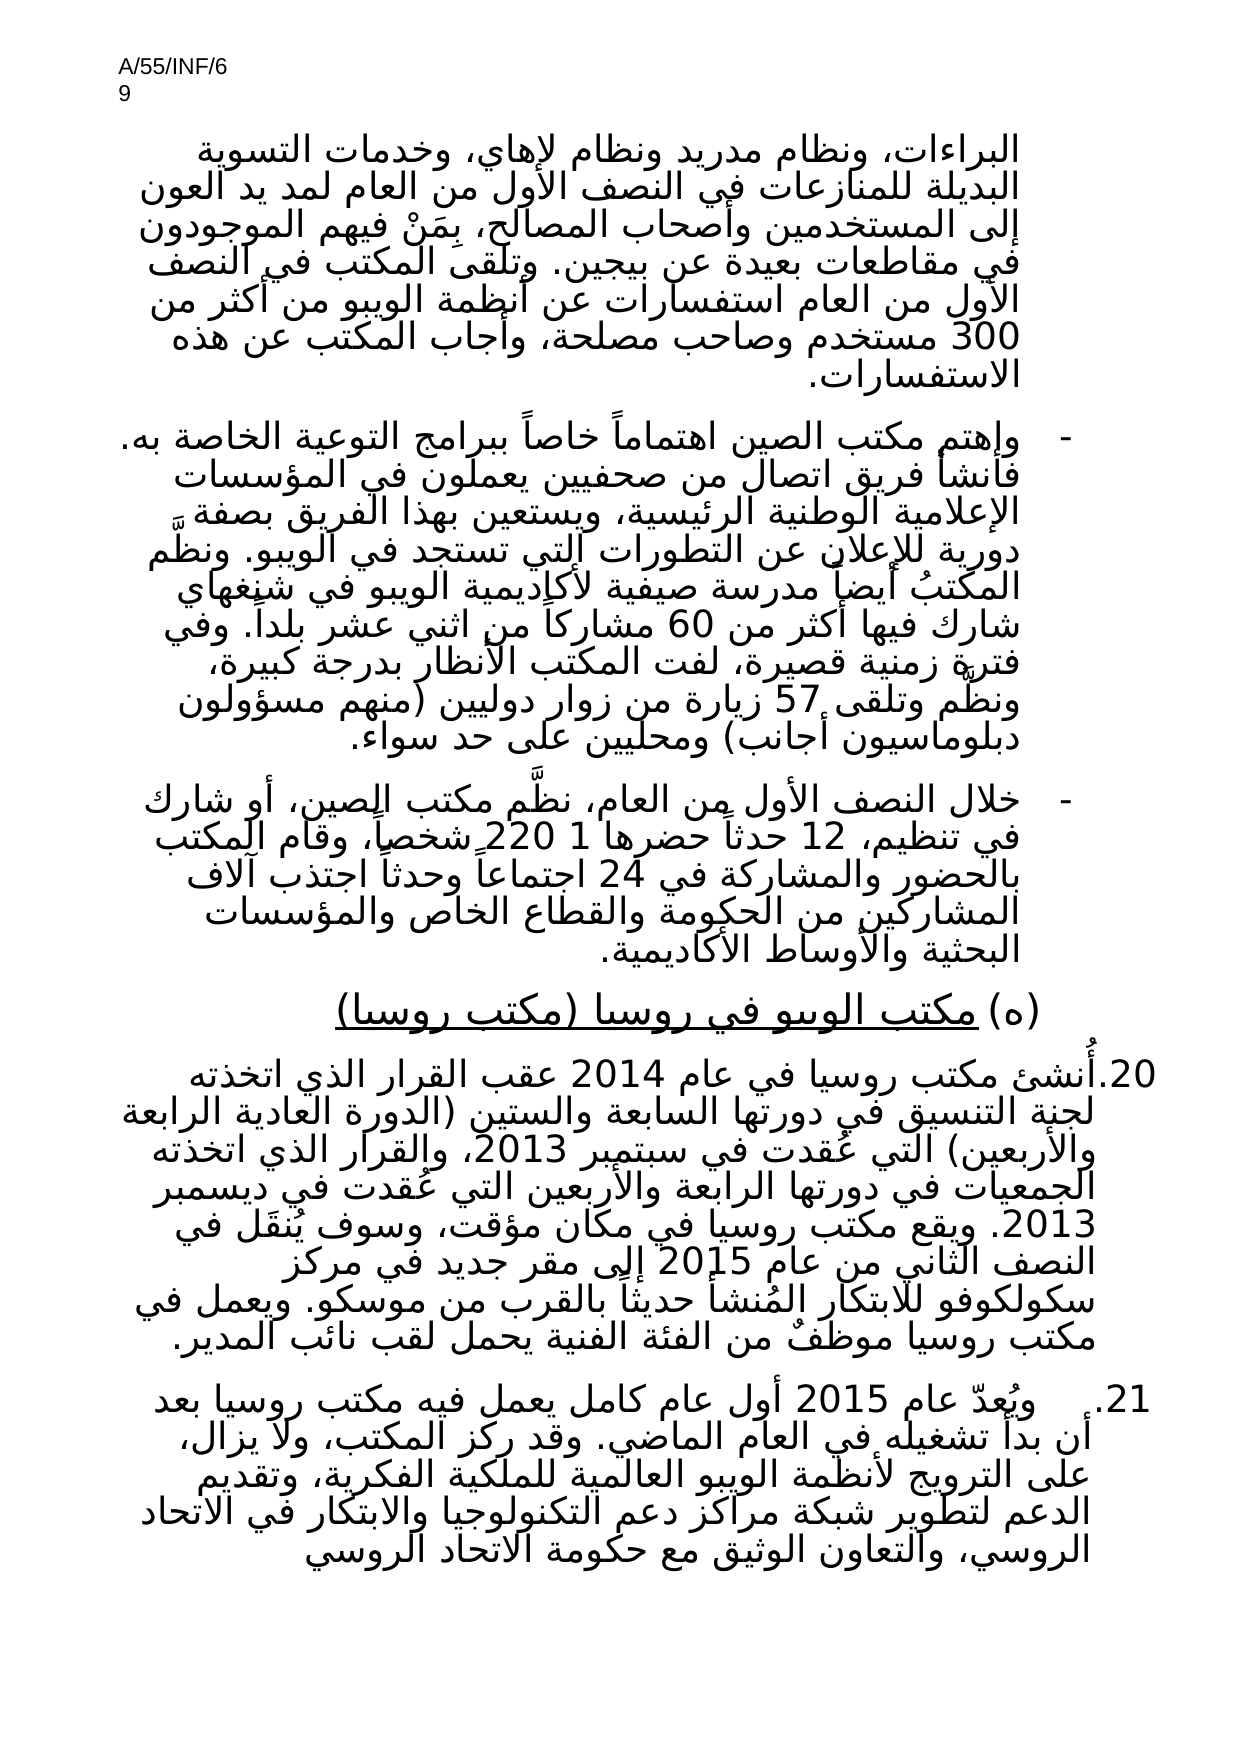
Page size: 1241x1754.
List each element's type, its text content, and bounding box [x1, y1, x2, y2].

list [118, 1382, 1093, 1570]
list واهتم مكتب الصين اهتماماً خاصاً ببرامج التوعية الخاصة به. فأنشأ فريق اتصال من صحفيين يعملون في المؤسسات الإعلامية الوطنية الرئيسية، ويستعين بهذا الفريق بصفة دورية للإعلان عن التطورات التي تستجد في الويبو. ونظَّم المكتبُ أيضاً مدرسة صيفية لأكاديمية الويبو في شنغهاي شارك فيها أكثر من 60 مشاركاً من اثني عشر بلداً. وفي فترة زمنية قصيرة، لفت المكتب الأنظار بدرجة كبيرة، ونظَّم وتلقى 57 زيارة من زوار دوليين (منهم مسؤولون دبلوماسيون أجانب) ومحليين على حد سواء. [118, 420, 1059, 757]
list خلال النصف الأول من العام، نظَّم مكتب الصين، أو شارك في تنظيم، 12 حدثاً حضرها 220 1 شخصاً، وقام المكتب بالحضور والمشاركة في 24 اجتماعاً وحدثاً اجتذب آلاف المشاركين من الحكومة والقطاع الخاص والمؤسسات البحثية والأوساط الأكاديمية. [118, 782, 1059, 970]
text (ه) مكتب الويبو في روسيا (مكتب روسيا) [571, 995, 846, 1027]
text (ه) مكتب الويبو في روسيا (مكتب روسيا) [343, 995, 572, 1027]
list أُنشئ مكتب روسيا في عام 2014 عقب القرار الذي اتخذته لجنة التنسيق في دورتها السابعة والستين (الدورة العادية الرابعة والأربعين) التي عُقدت في سبتمبر 2013، والقرار الذي اتخذته الجمعيات في دورتها الرابعة والأربعين التي عُقدت في ديسمبر 2013. ويقع مكتب روسيا في مكان مؤقت، وسوف يُنقَل في النصف الثاني من عام 2015 إلى مقر جديد في مركز سكولكوفو للابتكار المُنشأ حديثاً بالقرب من موسكو. ويعمل في مكتب روسيا موظفٌ من الفئة الفنية يحمل لقب نائب المدير. [118, 1057, 1097, 1357]
text (ه) مكتب الويبو في روسيا (مكتب روسيا) [118, 995, 409, 1032]
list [118, 132, 1059, 395]
text (ه) مكتب الويبو في روسيا (مكتب روسيا) [831, 995, 1041, 1032]
